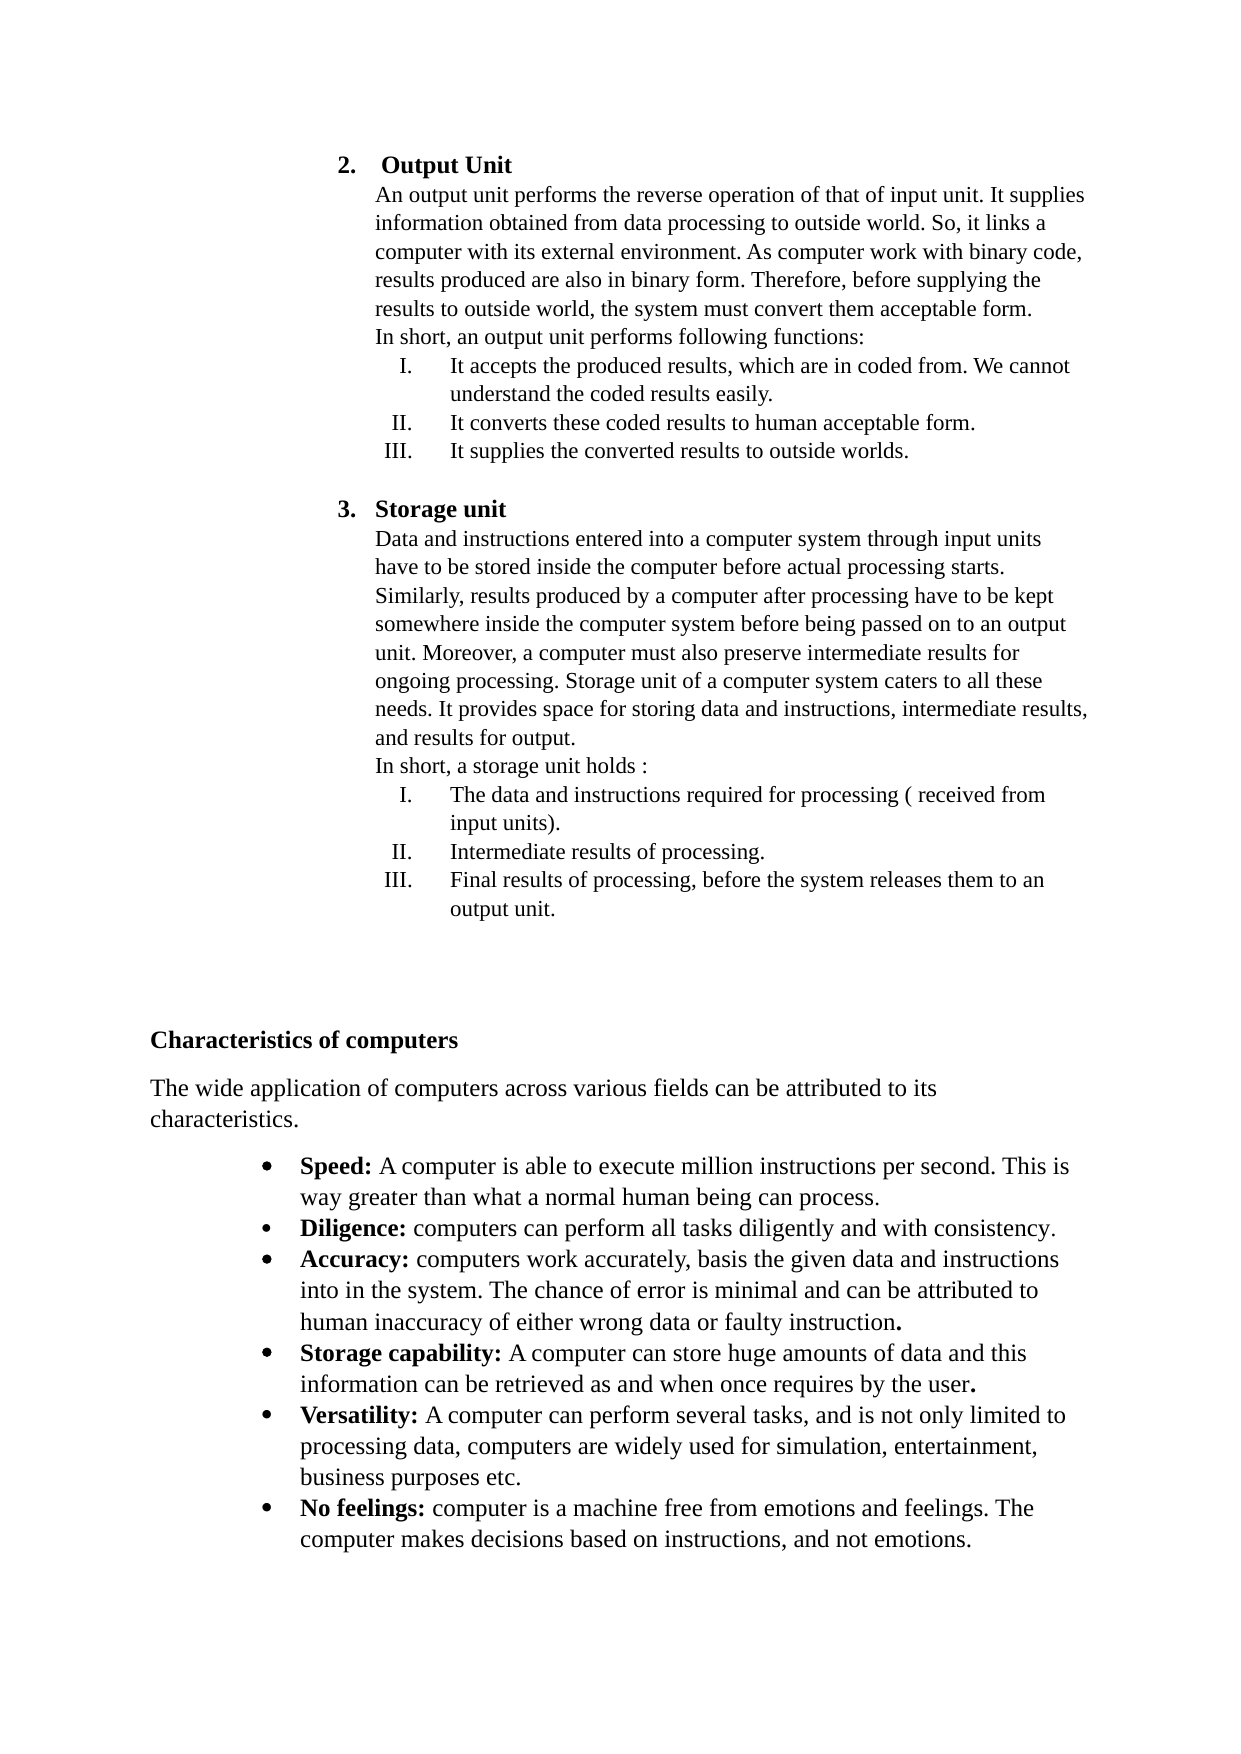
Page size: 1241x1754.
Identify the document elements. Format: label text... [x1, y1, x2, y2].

list In short, a storage unit holds : [375, 752, 1090, 779]
list The data and instructions required for processing ( received from input units). [412, 781, 1090, 836]
list Storage unit [337, 494, 1090, 523]
list Intermediate results of processing. [412, 838, 1090, 864]
list Accuracy: computers work accurately, basis the given data and instructions into in the system. The chance of error is minimal and can be attributed to human inaccuracy of either wrong data or faulty instruction. [262, 1244, 1090, 1335]
list An output unit performs the reverse operation of that of input unit. It supplies information obtained from data processing to outside world. So, it links a computer with its external environment. As computer work with binary code, results produced are also in binary form. Therefore, before supplying the results to outside world, the system must convert them acceptable form. [375, 181, 1090, 321]
list Output Unit [337, 150, 1090, 179]
list Final results of processing, before the system releases them to an output unit. [412, 866, 1090, 921]
text Characteristics of computers [150, 1025, 1090, 1054]
list It converts these coded results to human acceptable form. [412, 408, 1090, 435]
list It supplies the converted results to outside worlds. [412, 437, 1090, 463]
text The wide application of computers across various fields can be attributed to its characteristics. [150, 1073, 1090, 1132]
list Speed: A computer is able to execute million instructions per second. This is way greater than what a normal human being can process. [262, 1151, 1090, 1211]
list Data and instructions entered into a computer system through input units have to be stored inside the computer before actual processing starts. Similarly, results produced by a computer after processing have to be kept somewhere inside the computer system before being passed on to an output unit. Moreover, a computer must also preserve intermediate results for ongoing processing. Storage unit of a computer system caters to all these needs. It provides space for storing data and instructions, intermediate results, and results for output. [375, 525, 1090, 750]
list Versatility: A computer can perform several tasks, and is not only limited to processing data, computers are widely used for simulation, entertainment, business purposes etc. [262, 1400, 1090, 1491]
list Diligence: computers can perform all tasks diligently and with consistency. [262, 1213, 1090, 1242]
list It accepts the produced results, which are in coded from. We cannot understand the coded results easily. [412, 352, 1090, 406]
list No feelings: computer is a machine free from emotions and feelings. The computer makes decisions based on instructions, and not emotions. [262, 1493, 1090, 1553]
list In short, an output unit performs following functions: [375, 323, 1090, 349]
list Storage capability: A computer can store huge amounts of data and this information can be retrieved as and when once requires by the user. [262, 1338, 1090, 1397]
